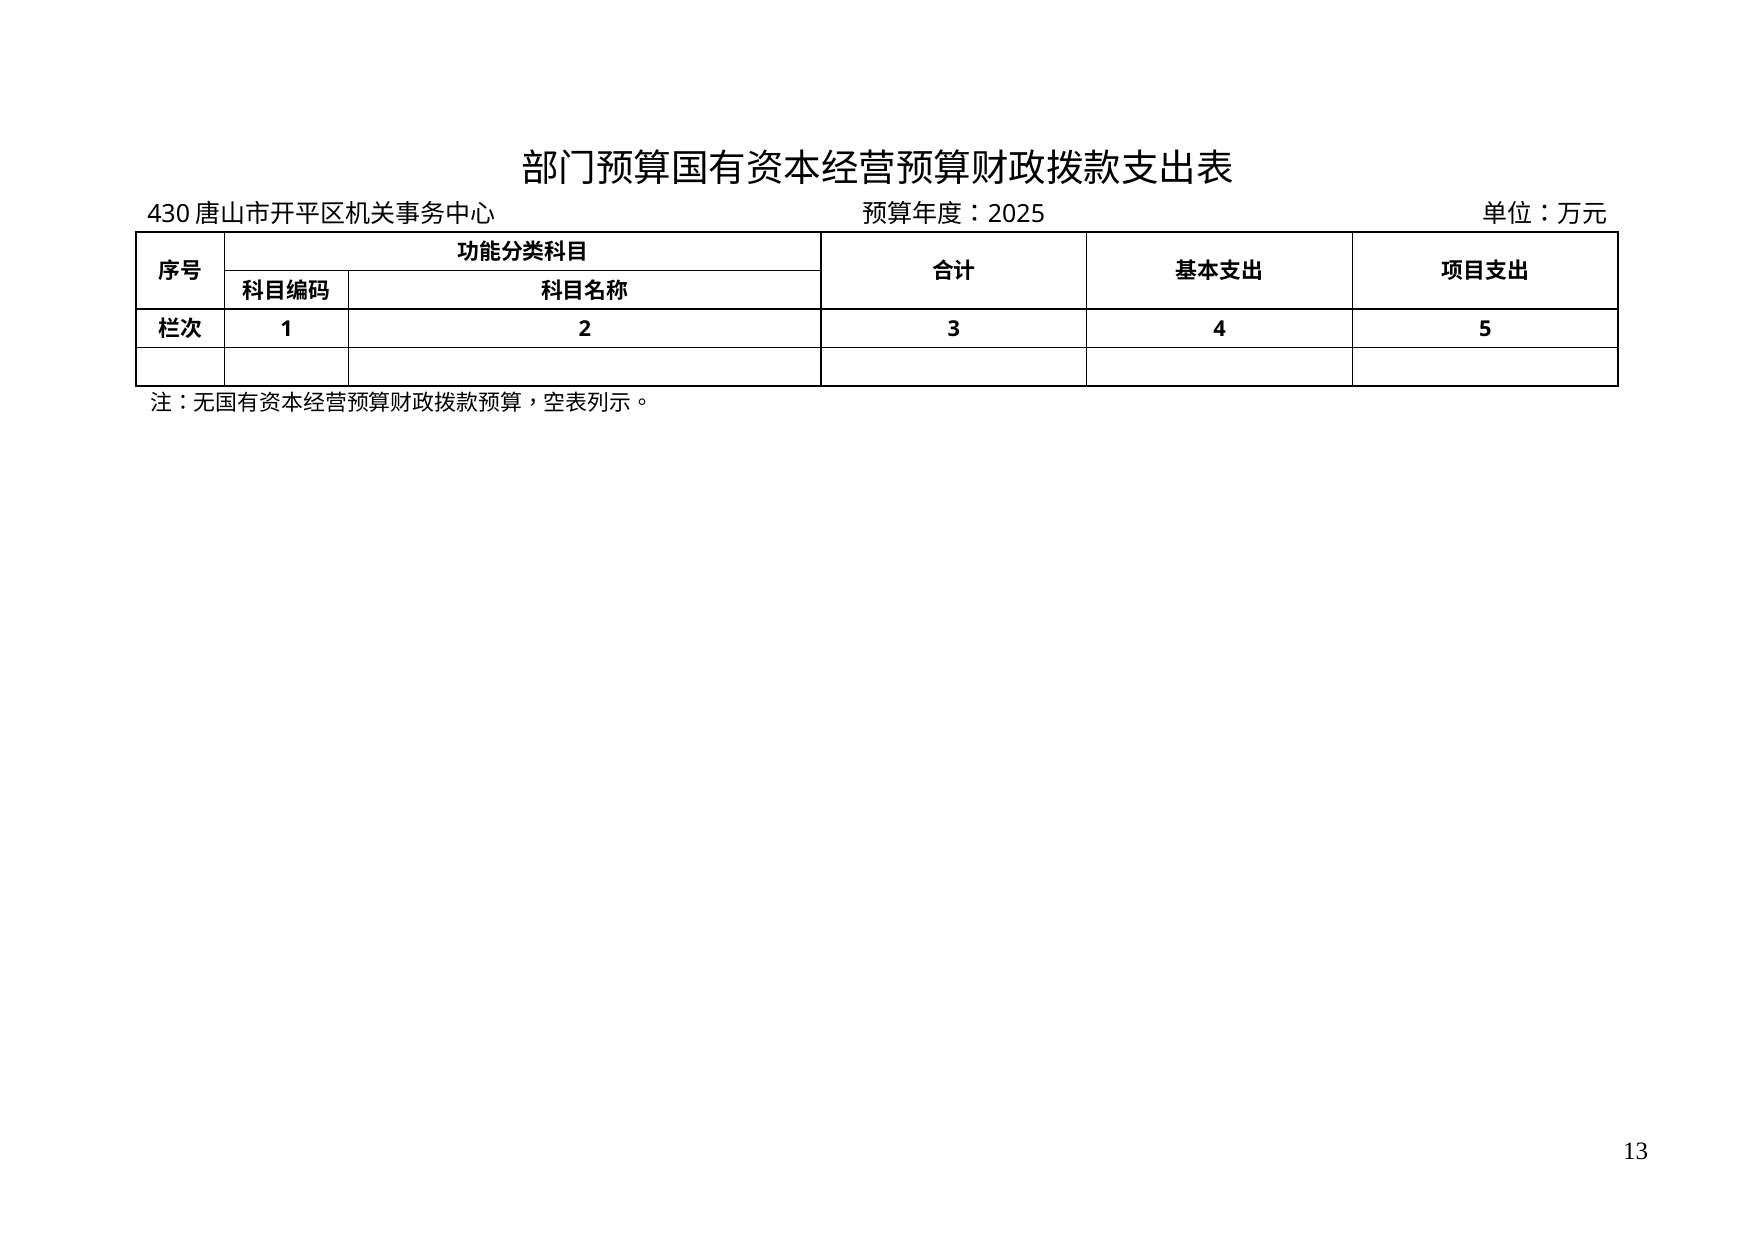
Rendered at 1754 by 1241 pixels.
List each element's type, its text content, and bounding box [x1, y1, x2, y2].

table_cell [137, 348, 224, 385]
text 注：无国有资本经营预算财政拨款预算，空表列示。 [106, 387, 1648, 416]
table_cell 项目支出 [1353, 233, 1617, 308]
table_cell 3 [822, 310, 1086, 347]
table_cell 科目编码 [225, 271, 348, 308]
table_header 单位：万元 [1087, 195, 1617, 231]
table_cell 4 [1087, 310, 1352, 347]
table_cell 2 [349, 310, 820, 347]
table_cell [822, 348, 1086, 385]
table_cell [225, 348, 348, 385]
table_cell 5 [1353, 310, 1617, 347]
table_cell 序号 [137, 233, 224, 308]
table_header 430唐山市开平区机关事务中心 [137, 195, 820, 231]
text 部门预算国有资本经营预算财政拨款支出表 [106, 142, 1648, 193]
table_cell 栏次 [137, 310, 224, 347]
table_cell 功能分类科目 [225, 233, 820, 270]
table_cell [1353, 348, 1617, 385]
table_cell 基本支出 [1087, 233, 1352, 308]
table_cell 合计 [822, 233, 1086, 308]
table_cell [349, 348, 820, 385]
table_cell [1087, 348, 1352, 385]
table_header 预算年度：2025 [822, 195, 1086, 231]
table_cell 科目名称 [349, 271, 820, 308]
table_cell 1 [225, 310, 348, 347]
